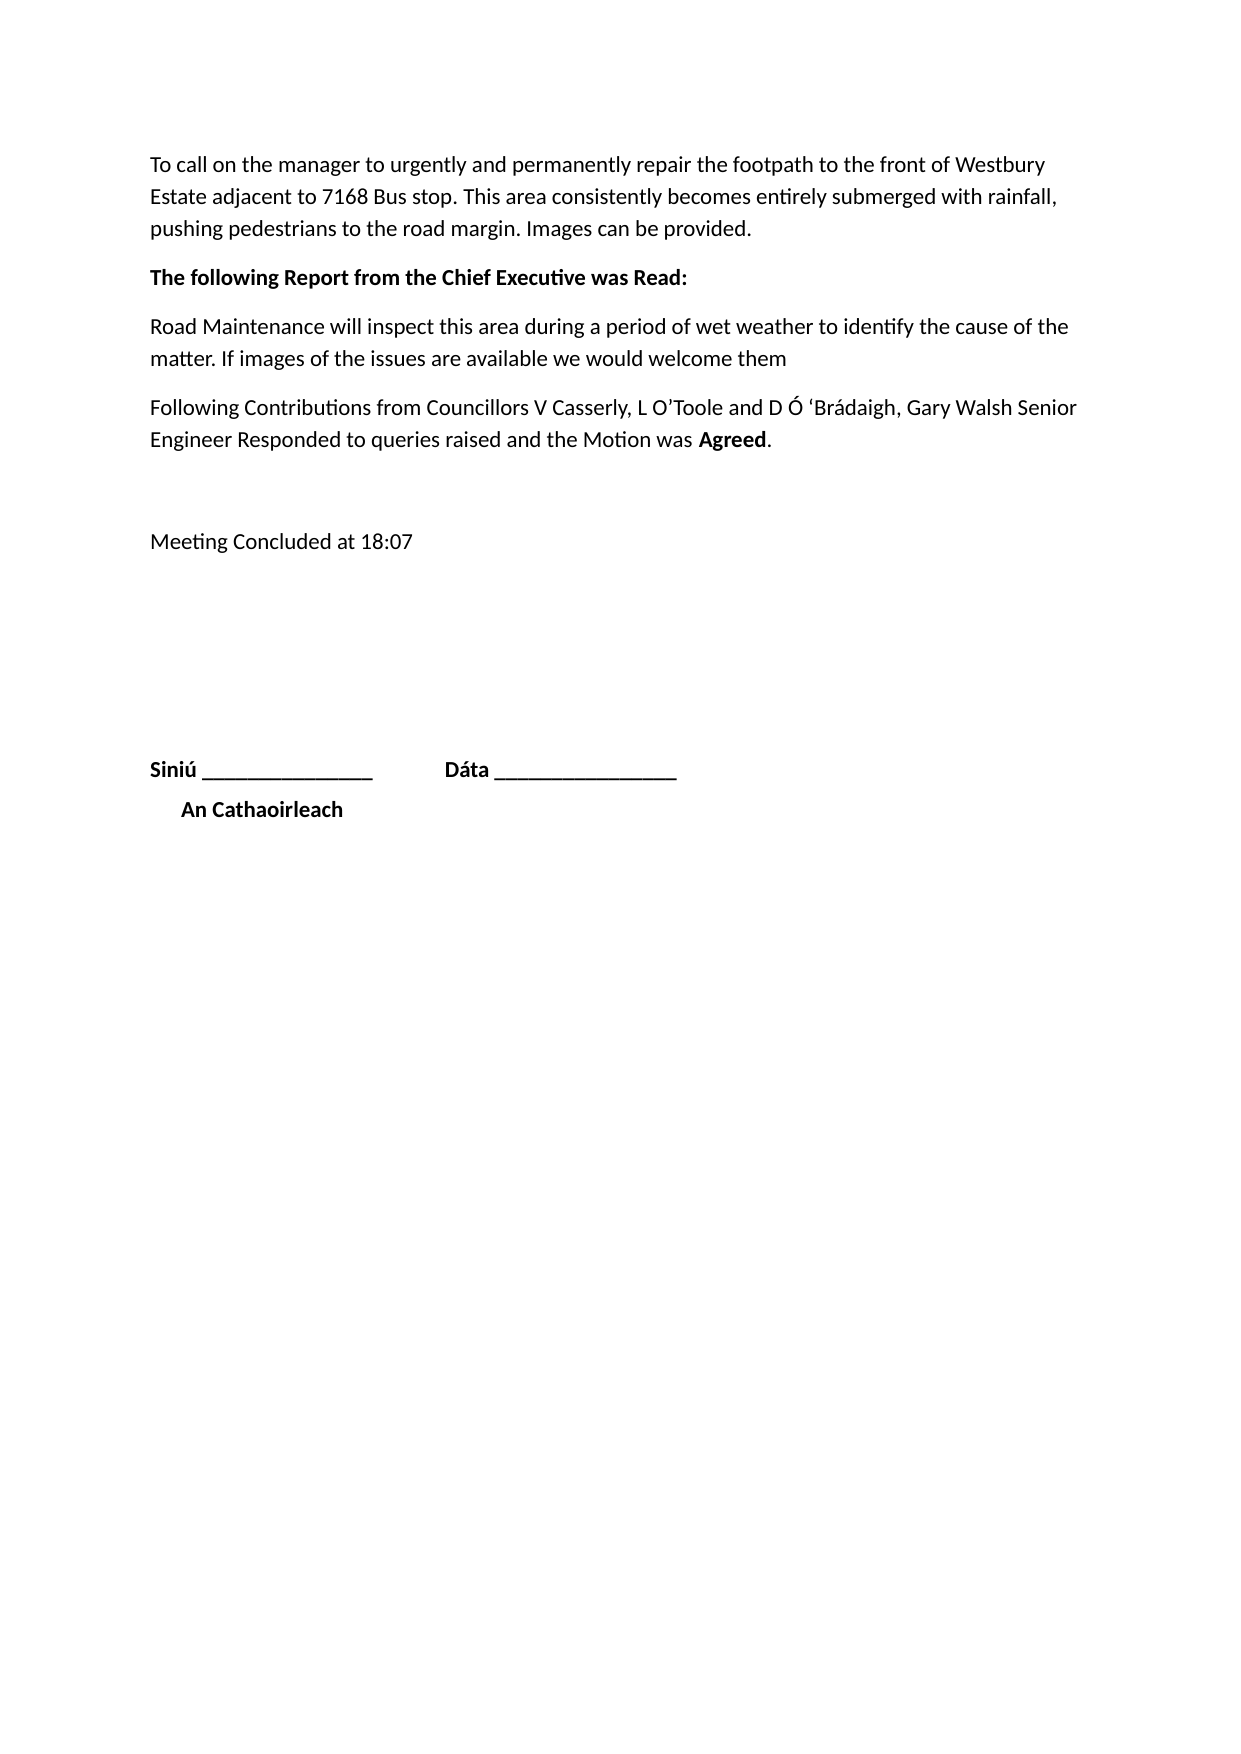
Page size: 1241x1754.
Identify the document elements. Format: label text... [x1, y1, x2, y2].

text Siniú _______________ Dáta ________________ [150, 755, 1090, 783]
subtitle Meeting Concluded at 18:07 [150, 527, 1090, 555]
text The following Report from the Chief Executive was Read: [150, 263, 1090, 291]
text An Cathaoirleach [150, 795, 1090, 823]
text To call on the manager to urgently and permanently repair the footpath to the front of Westbury Estate adjacent to 7168 Bus stop. This area consistently becomes entirely submerged with rainfall, pushing pedestrians to the road margin. Images can be provided. [150, 150, 1090, 242]
text Road Maintenance will inspect this area during a period of wet weather to identify the cause of the matter. If images of the issues are available we would welcome them [150, 312, 1090, 372]
text Following Contributions from Councillors V Casserly, L O’Toole and D Ó ‘Brádaigh, Gary Walsh Senior Engineer Responded to queries raised and the Motion was Agreed. [150, 393, 1090, 453]
